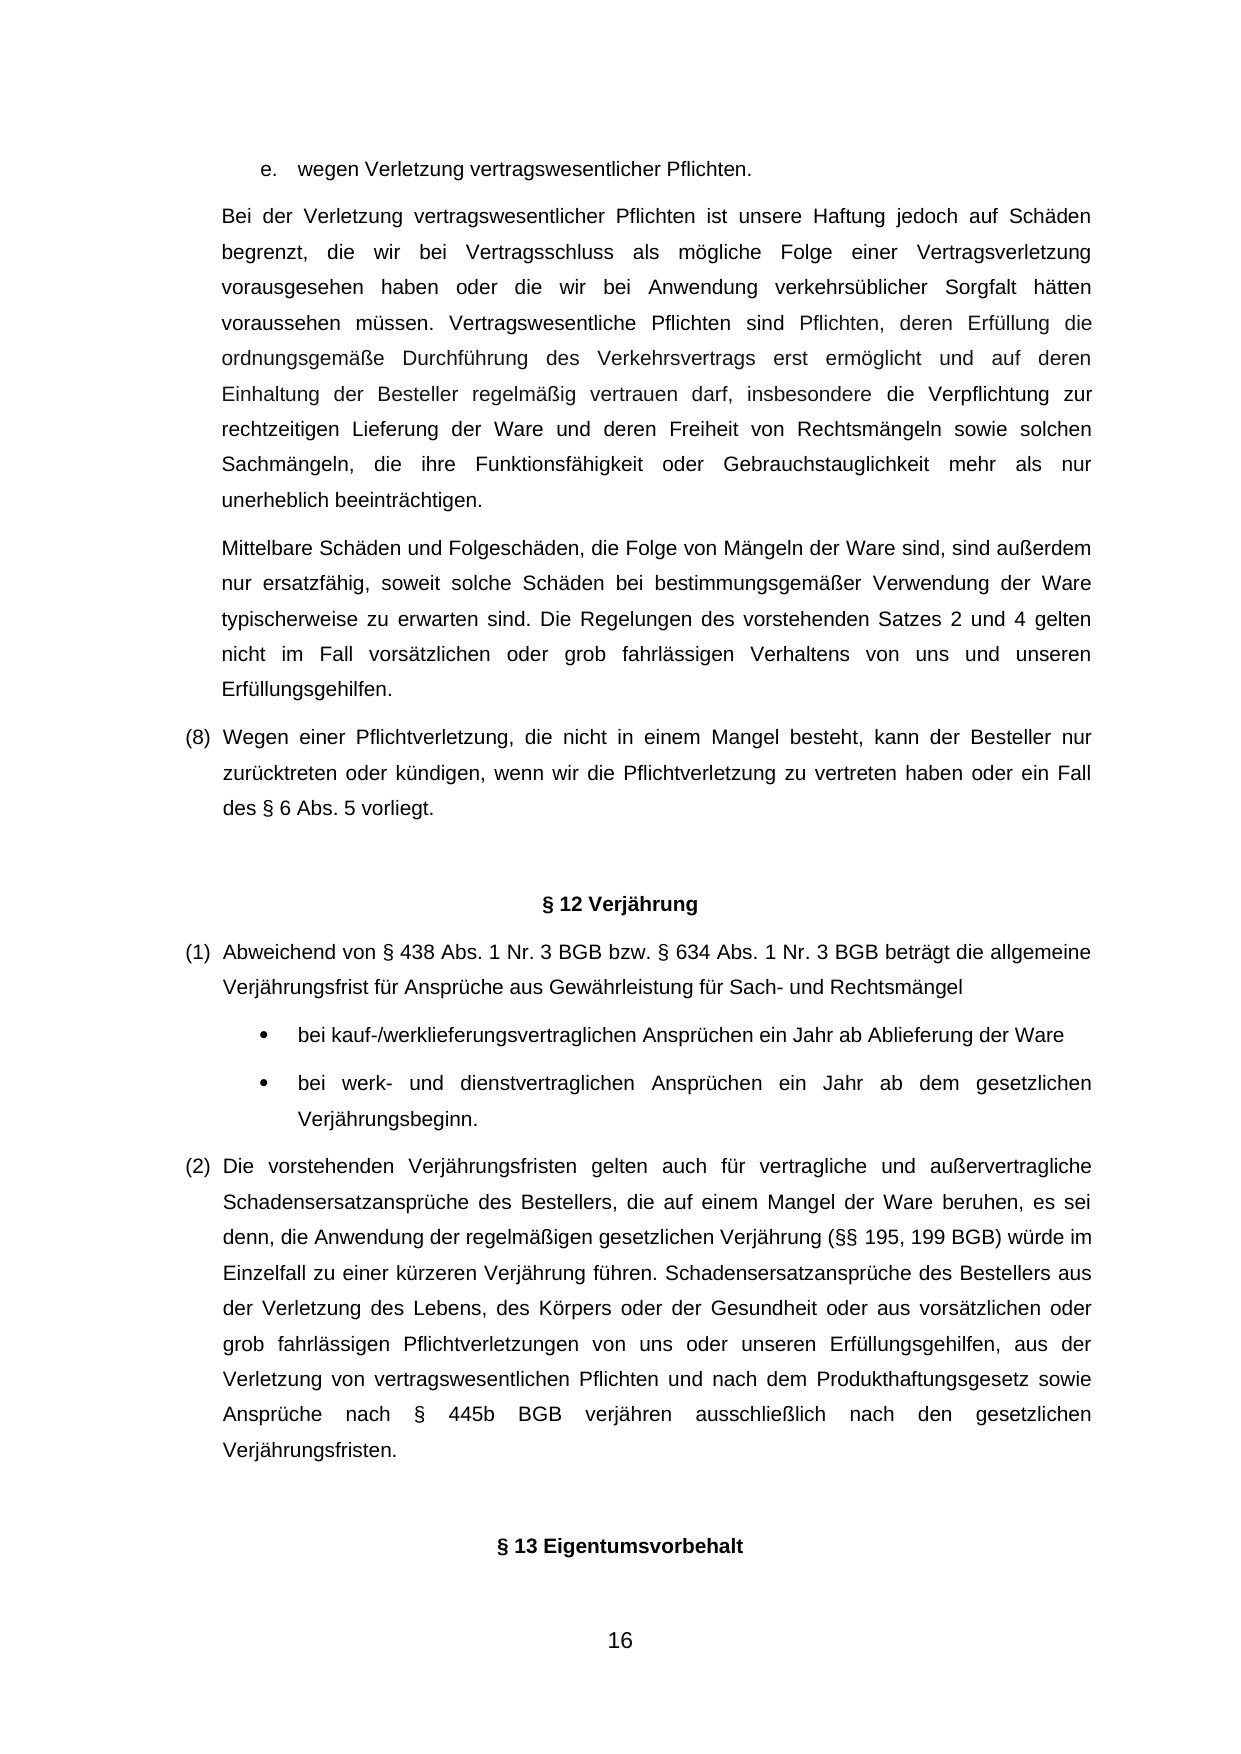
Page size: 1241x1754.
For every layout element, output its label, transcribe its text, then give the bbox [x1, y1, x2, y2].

list Abweichend von § 438 Abs. 1 Nr. 3 BGB bzw. § 634 Abs. 1 Nr. 3 BGB beträgt die allgemeine Verjährungsfrist für Ansprüche aus Gewährleistung für Sach- und Rechtsmängel [185, 931, 1093, 1002]
text Bei der Verletzung vertragswesentlicher Pflichten ist unsere Haftung jedoch auf Schäden begrenzt, die wir bei Vertragsschluss als mögliche Folge einer Vertragsverletzung vorausgesehen haben oder die wir bei Anwendung verkehrsüblicher Sorgfalt hätten voraussehen müssen. Vertragswesentliche Pflichten sind Pflichten, deren Erfüllung die ordnungsgemäße Durchführung des Verkehrsvertrags erst ermöglicht und auf deren Einhaltung der Besteller regelmäßig vertrauen darf, insbesondere die Verpflichtung zur rechtzeitigen Lieferung der Ware und deren Freiheit von Rechtsmängeln sowie solchen Sachmängeln, die ihre Funktionsfähigkeit oder Gebrauchstauglichkeit mehr als nur unerheblich beeinträchtigen. [221, 370, 1093, 514]
list bei kauf-/werklieferungsvertraglichen Ansprüchen ein Jahr ab Ablieferung der Ware [260, 1014, 1093, 1050]
list Wegen einer Pflichtverletzung, die nicht in einem Mangel besteht, kann der Besteller nur zurücktreten oder kündigen, wenn wir die Pflichtverletzung zu vertreten haben oder ein Fall des § 6 Abs. 5 vorliegt. [185, 716, 1093, 823]
text Mittelbare Schäden und Folgeschäden, die Folge von Mängeln der Ware sind, sind außerdem nur ersatzfähig, soweit solche Schäden bei bestimmungsgemäßer Verwendung der Ware typischerweise zu erwarten sind. Die Regelungen des vorstehenden Satzes 2 und 4 gelten nicht im Fall vorsätzlichen oder grob fahrlässigen Verhaltens von uns und unseren Erfüllungsgehilfen. [221, 527, 1093, 704]
subtitle § 13 Eigentumsvorbehalt [148, 1525, 1093, 1560]
list wegen Verletzung vertragswesentlicher Pflichten. [260, 148, 1093, 183]
list Die vorstehenden Verjährungsfristen gelten auch für vertragliche und außervertragliche Schadensersatzansprüche des Bestellers, die auf einem Mangel der Ware beruhen, es sei denn, die Anwendung der regelmäßigen gesetzlichen Verjährung (§§ 195, 199 BGB) würde im Einzelfall zu einer kürzeren Verjährung führen. Schadensersatzansprüche des Bestellers aus der Verletzung des Lebens, des Körpers oder der Gesundheit oder aus vorsätzlichen oder grob fahrlässigen Pflichtverletzungen von uns oder unseren Erfüllungsgehilfen, aus der Verletzung von vertragswesentlichen Pflichten und nach dem Produkthaftungsgesetz sowie Ansprüche nach § 445b BGB verjähren ausschließlich nach den gesetzlichen Verjährungsfristen. [185, 1146, 1093, 1464]
list bei werk- und dienstvertraglichen Ansprüchen ein Jahr ab dem gesetzlichen Verjährungsbeginn. [260, 1062, 1093, 1133]
subtitle § 12 Verjährung [148, 883, 1093, 918]
text Bei der Verletzung vertragswesentlicher Pflichten ist unsere Haftung jedoch auf Schäden begrenzt, die wir bei Vertragsschluss als mögliche Folge einer Vertragsverletzung vorausgesehen haben oder die wir bei Anwendung verkehrsüblicher Sorgfalt hätten voraussehen müssen. Vertragswesentliche Pflichten sind Pflichten, deren Erfüllung die ordnungsgemäße Durchführung des Verkehrsvertrags erst ermöglicht und auf deren Einhaltung der Besteller regelmäßig vertrauen darf, insbesondere die Verpflichtung zur rechtzeitigen Lieferung der Ware und deren Freiheit von Rechtsmängeln sowie solchen Sachmängeln, die ihre Funktionsfähigkeit oder Gebrauchstauglichkeit mehr als nur unerheblich beeinträchtigen. [221, 196, 1093, 346]
